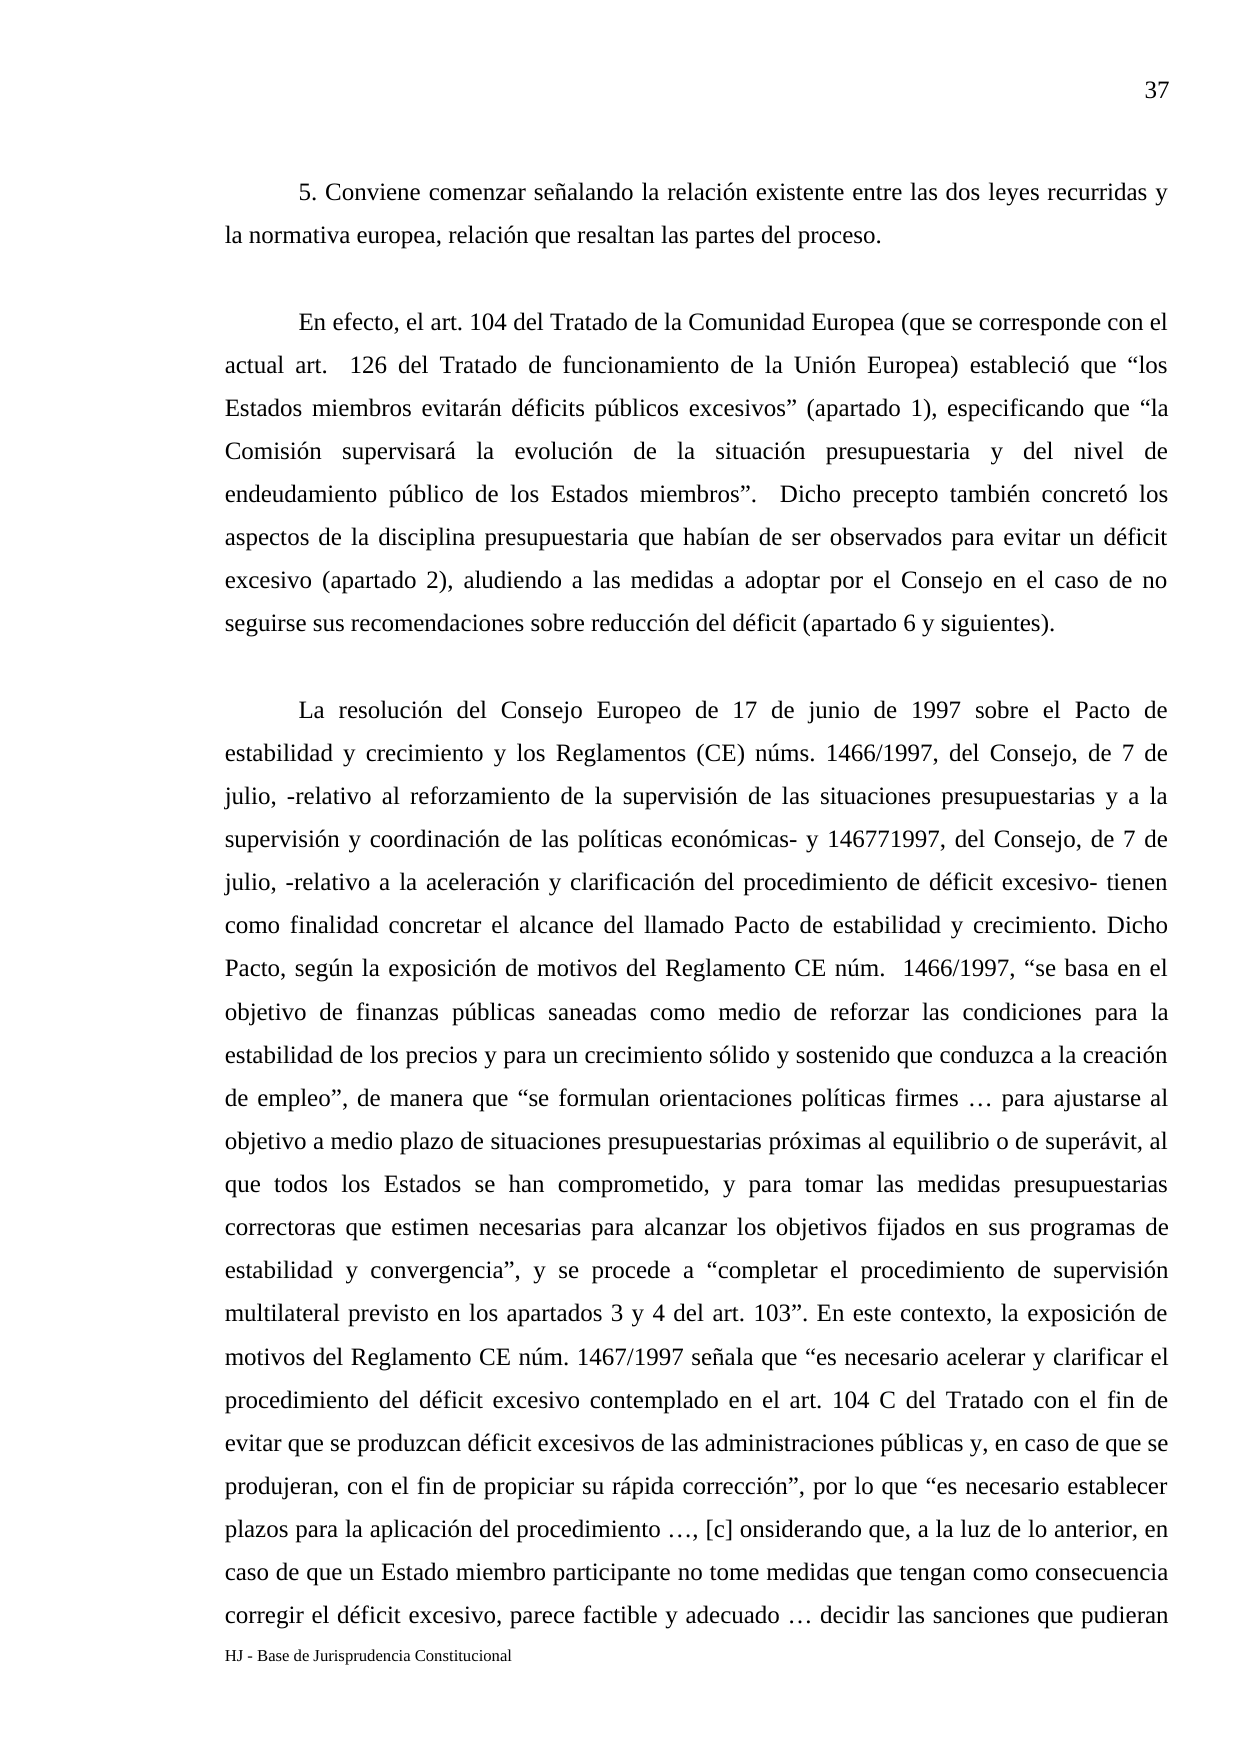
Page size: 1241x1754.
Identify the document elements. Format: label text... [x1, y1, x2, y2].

text 5. Conviene comenzar señalando la relación existente entre las dos leyes recurridas y la normativa europea, relación que resaltan las partes del proceso. [224, 177, 1169, 249]
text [224, 695, 1169, 1629]
text En efecto, el art. 104 del Tratado de la Comunidad Europea (que se corresponde con el actual art. 126 del Tratado de funcionamiento de la Unión Europea) estableció que “los Estados miembros evitarán déficits públicos excesivos” (apartado 1), especificando que “la Comisión supervisará la evolución de la situación presupuestaria y del nivel de endeudamiento público de los Estados miembros”. Dicho precepto también concretó los aspectos de la disciplina presupuestaria que habían de ser observados para evitar un déficit excesivo (apartado 2), aludiendo a las medidas a adoptar por el Consejo en el caso de no seguirse sus recomendaciones sobre reducción del déficit (apartado 6 y siguientes). [224, 307, 1169, 637]
